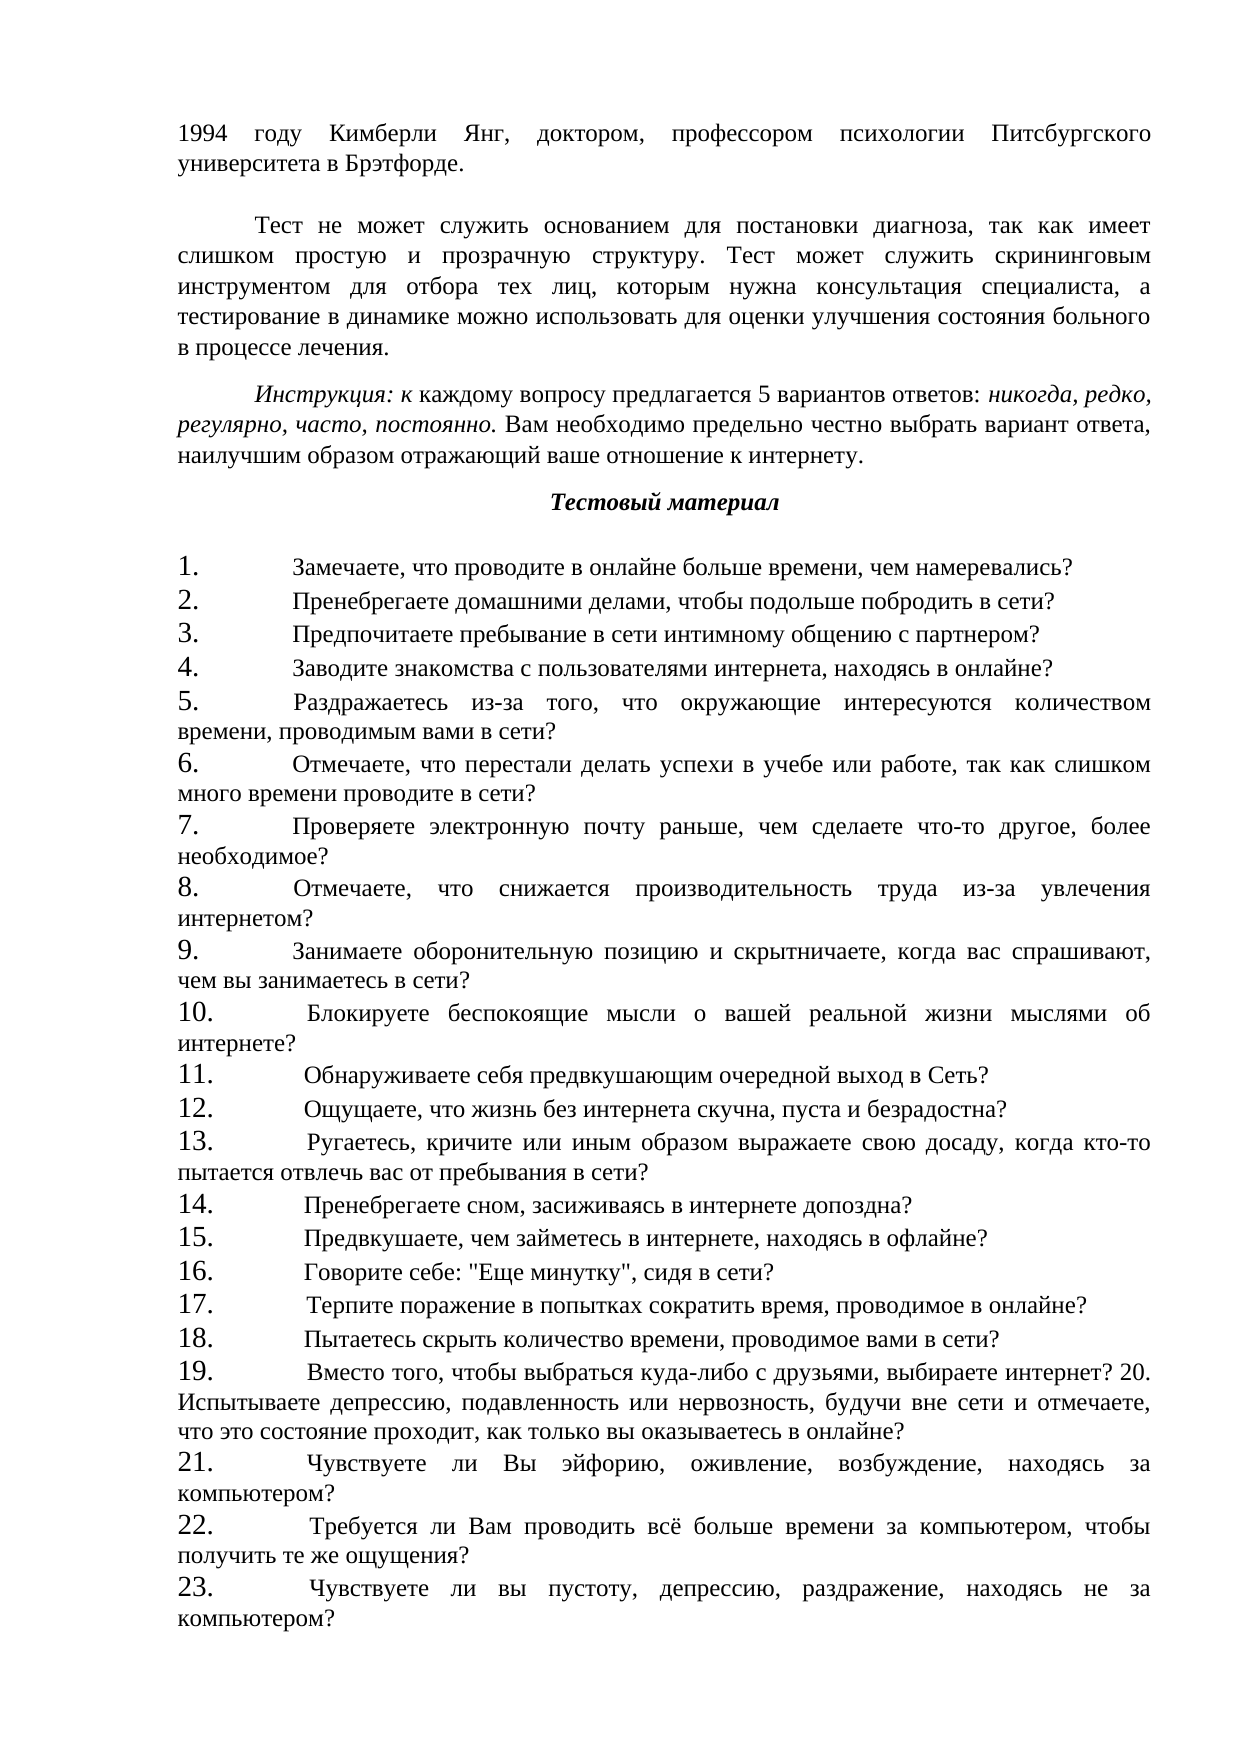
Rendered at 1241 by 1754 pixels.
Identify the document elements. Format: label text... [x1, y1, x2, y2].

list Вместо того, чтобы выбраться куда-либо с друзьями, выбираете интернет? 20. Испытываете депрессию, подавленность или нервозность, будучи вне сети и отмечаете, что это состояние проходит, как только вы оказываетесь в онлайне? [177, 1353, 1152, 1444]
list Раздражаетесь из-за того, что окружающие интересуются количеством времени, проводимым вами в сети? [177, 683, 1152, 745]
list Проверяете электронную почту раньше, чем сделаете что-то другое, более необходимое? [177, 807, 1152, 869]
list Требуется ли Вам проводить всё больше времени за компьютером, чтобы получить те же ощущения? [177, 1507, 1152, 1569]
text Инструкция: к каждому вопросу предлагается 5 вариантов ответов: никогда, редко, регулярно, часто, постоянно. Вам необходимо предельно честно выбрать вариант ответа, наилучшим образом отражающий ваше отношение к интернету. [177, 379, 1152, 468]
list Ругаетесь, кричите или иным образом выражаете свою досаду, когда кто-то пытается отвлечь вас от пребывания в сети? [177, 1123, 1152, 1186]
list Пренебрегаете домашними делами, чтобы подольше побродить в сети? [177, 582, 1152, 616]
list Предвкушаете, чем займетесь в интернете, находясь в офлайне? [177, 1219, 1152, 1253]
list Терпите поражение в попытках сократить время, проводимое в онлайне? [177, 1286, 1152, 1320]
list Занимаете оборонительную позицию и скрытничаете, когда вас спрашивают, чем вы занимаетесь в сети? [177, 932, 1152, 994]
list Говорите себе: "Еще минутку", сидя в сети? [177, 1253, 1152, 1286]
list Замечаете, что проводите в онлайне больше времени, чем намеревались? [177, 548, 1152, 582]
text Тестовый материал [177, 487, 1152, 516]
list Чувствуете ли Вы эйфорию, оживление, возбуждение, находясь за компьютером? [177, 1444, 1152, 1507]
list Пытаетесь скрыть количество времени, проводимое вами в сети? [177, 1320, 1152, 1353]
list Блокируете беспокоящие мысли о вашей реальной жизни мыслями об интернете? [177, 994, 1152, 1056]
list Заводите знакомства с пользователями интернета, находясь в онлайне? [177, 649, 1152, 683]
list Пренебрегаете сном, засиживаясь в интернете допоздна? [177, 1186, 1152, 1219]
list Ощущаете, что жизнь без интернета скучна, пуста и безрадостна? [177, 1090, 1152, 1123]
list Отмечаете, что снижается производительность труда из-за увлечения интернетом? [177, 869, 1152, 932]
list Предпочитаете пребывание в сети интимному общению с партнером? [177, 616, 1152, 649]
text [177, 118, 1152, 177]
list Обнаруживаете себя предвкушающим очередной выход в Сеть? [177, 1056, 1152, 1090]
text Тест не может служить основанием для постановки диагноза, так как имеет слишком простую и прозрачную структуру. Тест может служить скрининговым инструментом для отбора тех лиц, которым нужна консультация специалиста, а тестирование в динамике можно использовать для оценки улучшения состояния больного в процессе лечения. [177, 210, 1152, 361]
list Отмечаете, что перестали делать успехи в учебе или работе, так как слишком много времени проводите в сети? [177, 745, 1152, 807]
list Чувствуете ли вы пустоту, депрессию, раздражение, находясь не за компьютером? [177, 1569, 1152, 1631]
